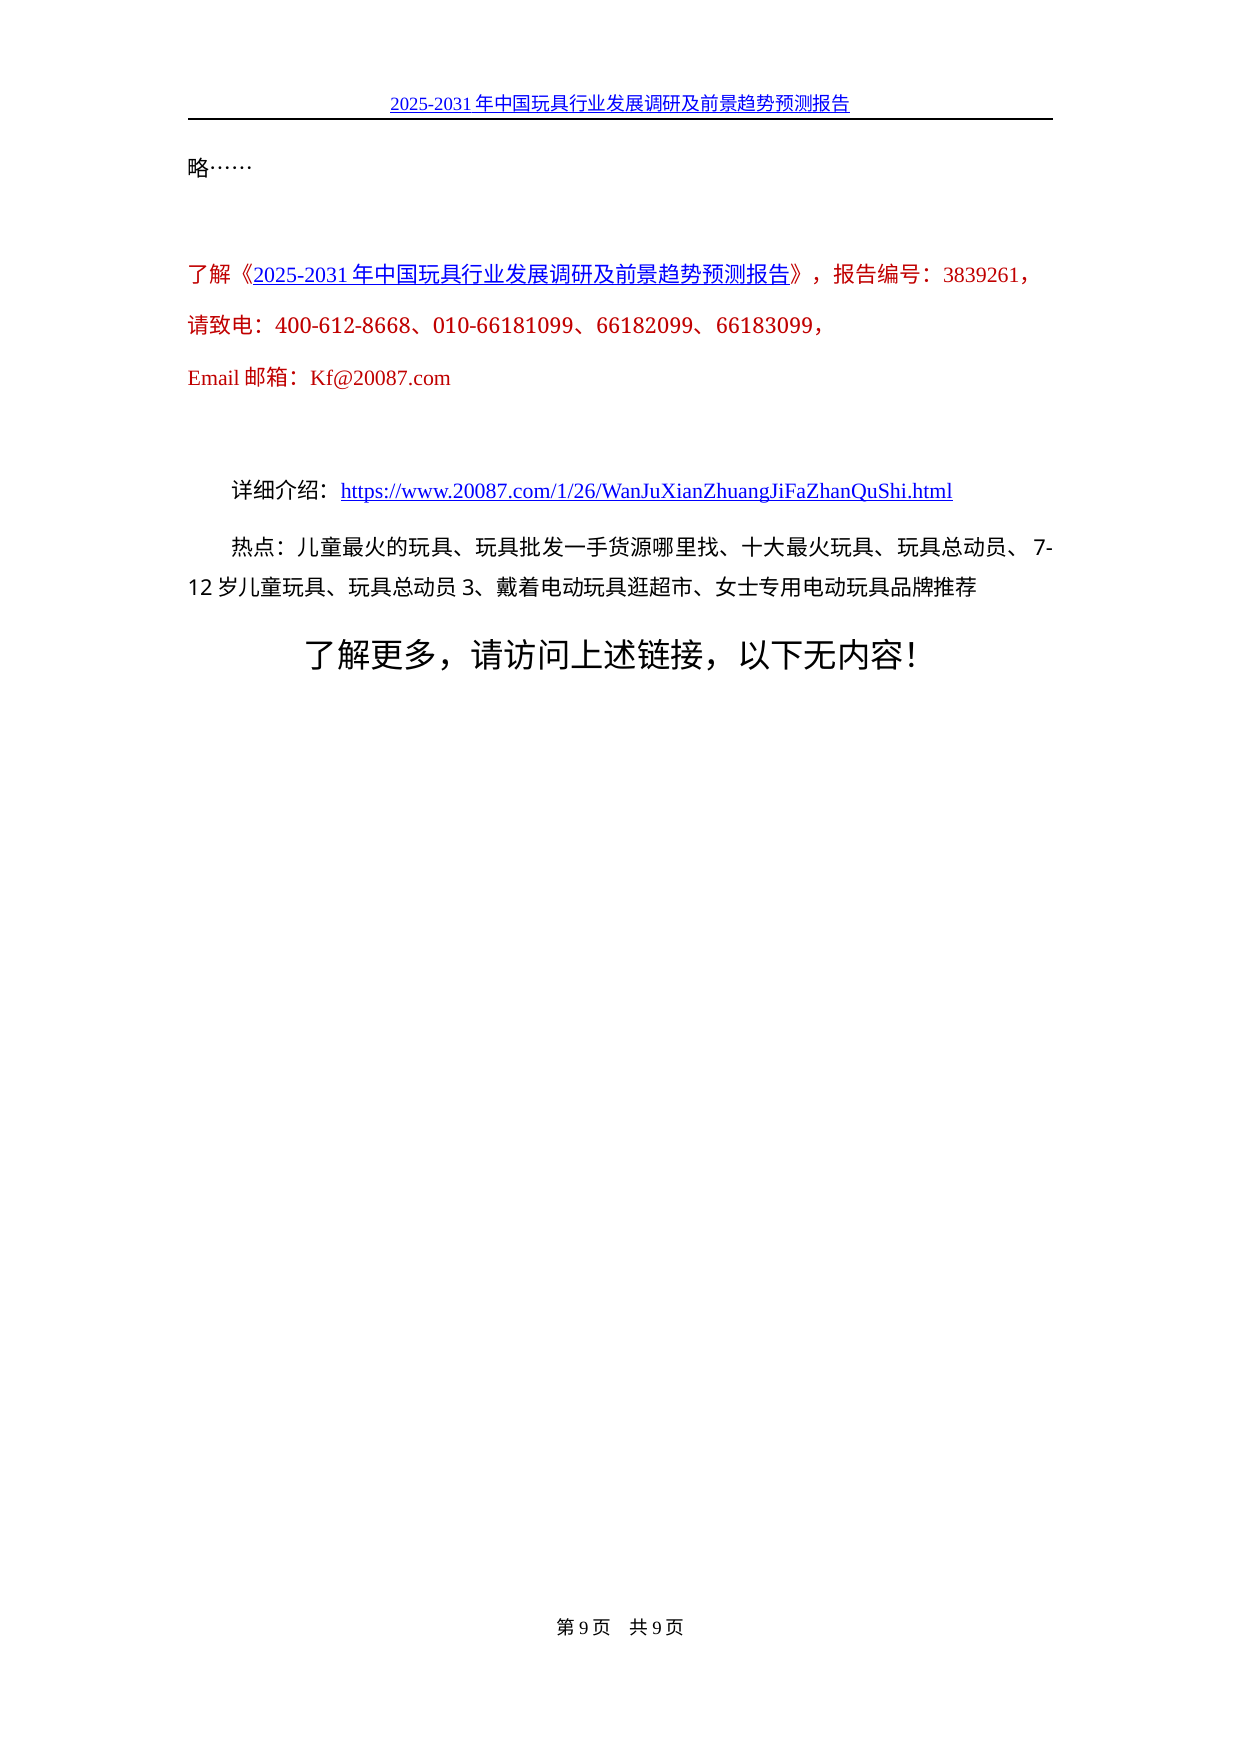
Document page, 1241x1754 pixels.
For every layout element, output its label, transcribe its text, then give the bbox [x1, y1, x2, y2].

text 热点：儿童最火的玩具、玩具批发一手货源哪里找、十大最火玩具、玩具总动员、7-12岁儿童玩具、玩具总动员3、戴着电动玩具逛超市、女士专用电动玩具品牌推荐 [187, 529, 1053, 602]
text 了解《2025-2031年中国玩具行业发展调研及前景趋势预测报告》，报告编号：3839261， [187, 257, 1053, 289]
title 了解更多，请访问上述链接，以下无内容！ [187, 620, 1053, 685]
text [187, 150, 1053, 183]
text Email邮箱：Kf@20087.com [187, 360, 1053, 392]
text 请致电：400-612-8668、010-66181099、66182099、66183099， [187, 308, 1053, 341]
text 详细介绍：https://www.20087.com/1/26/WanJuXianZhuangJiFaZhanQuShi.html [187, 473, 1053, 505]
